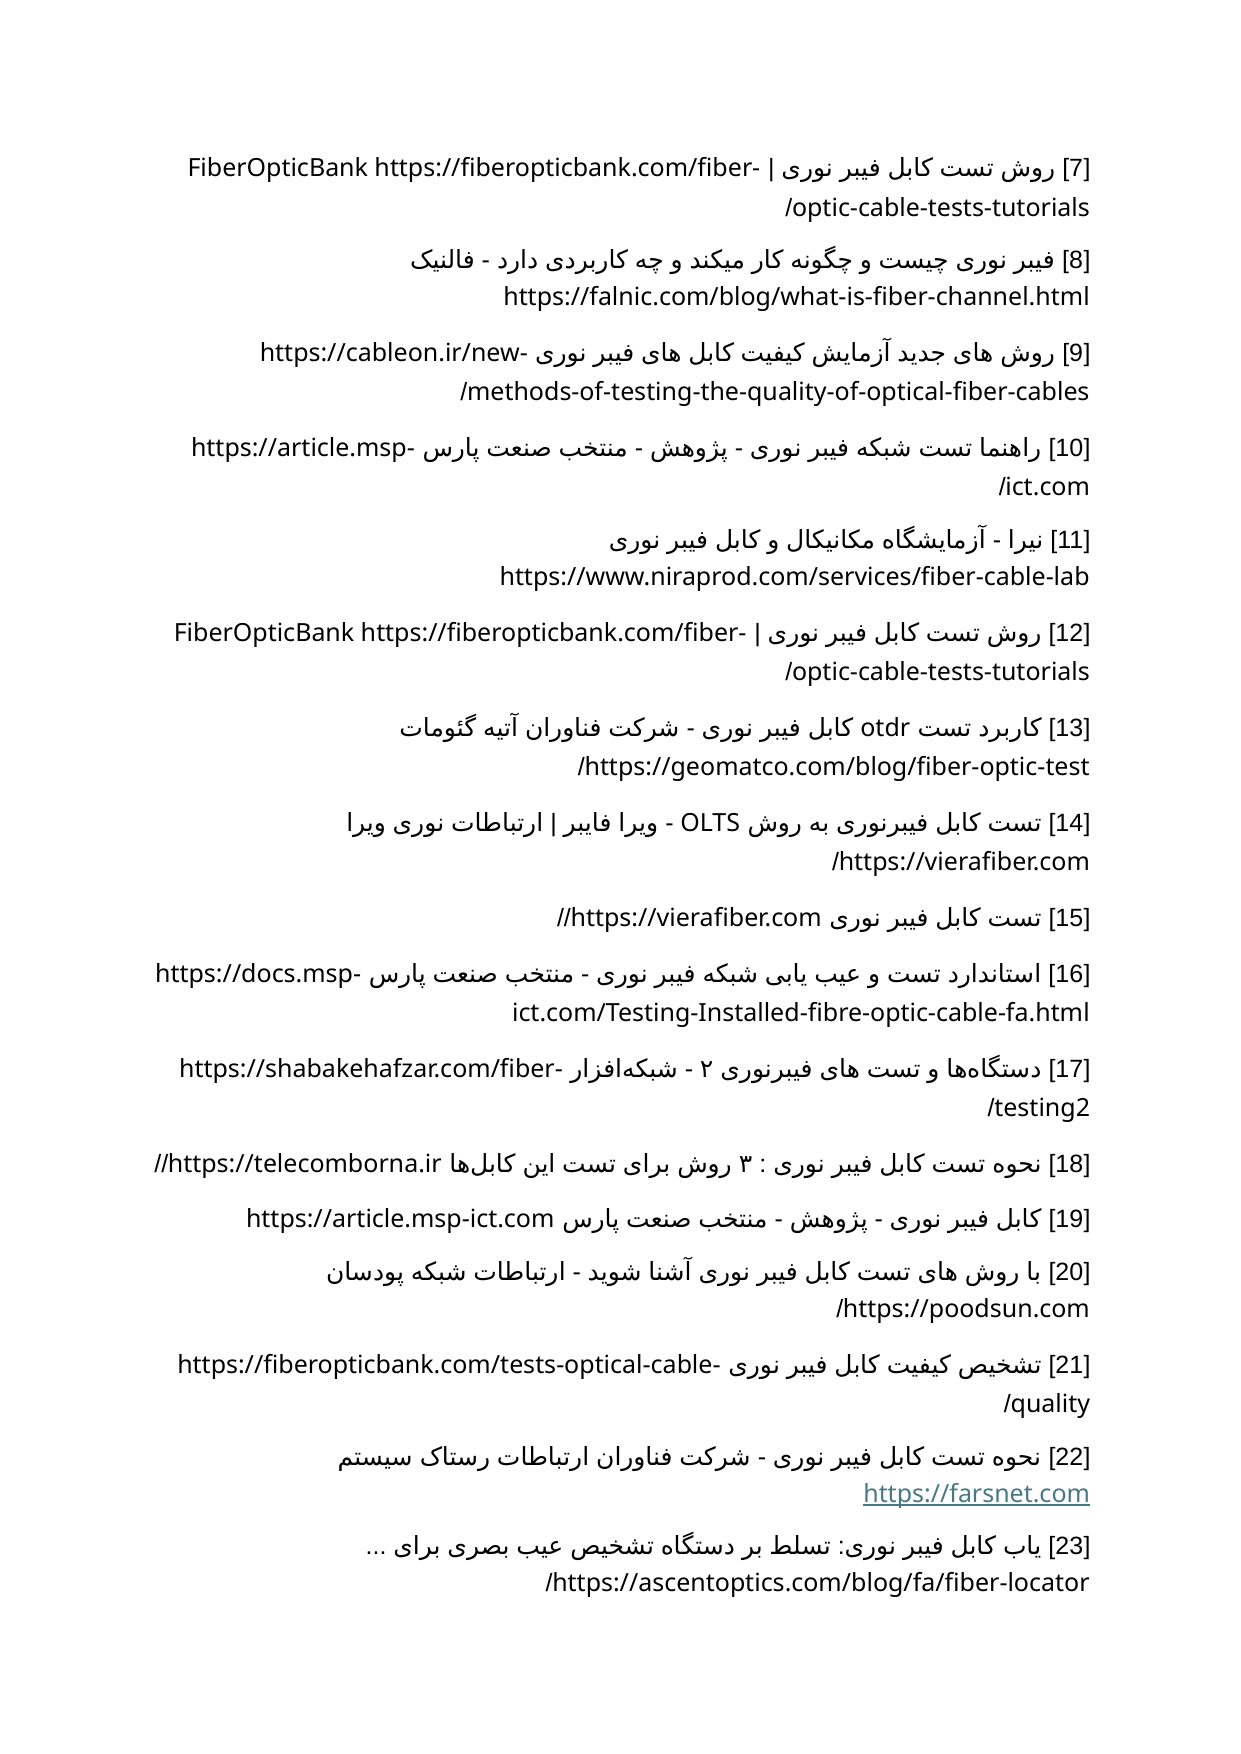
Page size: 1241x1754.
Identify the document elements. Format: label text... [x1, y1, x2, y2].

text [18] نحوه تست کابل فیبر نوری : ۳ روش برای تست این کابل‌ها https://telecomborna.ir// [150, 1145, 1090, 1179]
text [23] یاب کابل فیبر نوری: تسلط بر دستگاه تشخیص عیب بصری برای ... https://ascentoptics.com/blog/fa/fiber-locator/ [150, 1531, 1090, 1599]
text [21] تشخیص کیفیت کابل فیبر نوری https://fiberopticbank.com/tests-optical-cable-quality/ [150, 1347, 1090, 1420]
text [16] استاندارد تست و عیب یابی شبکه فیبر نوری - منتخب صنعت پارس https://docs.msp-ict.com/Testing-Installed-fibre-optic-cable-fa.html [150, 955, 1090, 1028]
text [8] فیبر نوری چیست و چگونه کار میکند و چه کاربردی دارد - فالنیک https://falnic.com/blog/what-is-fiber-channel.html [150, 245, 1090, 313]
text [20] با روش ‌های تست کابل فیبر نوری آشنا شوید - ارتباطات شبکه پودسان https://poodsun.com/ [150, 1257, 1090, 1325]
text [14] تست کابل فیبرنوری به روش OLTS - ویرا فایبر | ارتباطات نوری ویرا https://vierafiber.com/ [150, 804, 1090, 878]
text [15] تست کابل فیبر نوری https://vierafiber.com// [150, 899, 1090, 933]
text [22] نحوه تست کابل فیبر نوری - شرکت فناوران ارتباطات رستاک سیستم https://farsnet.com [150, 1442, 1090, 1509]
text [12] روش تست کابل فیبر نوری | FiberOpticBank https://fiberopticbank.com/fiber-optic-cable-tests-tutorials/ [150, 614, 1090, 688]
text [10] راهنما تست شبکه فیبر نوری - پژوهش - منتخب صنعت پارس https://article.msp-ict.com/ [150, 430, 1090, 503]
text [7] روش تست کابل فیبر نوری | FiberOpticBank https://fiberopticbank.com/fiber-optic-cable-tests-tutorials/ [150, 150, 1090, 223]
text [17] دستگاه‌ها و تست های فیبرنوری ۲ - شبکه‌افزار https://shabakehafzar.com/fiber-testing2/ [150, 1050, 1090, 1123]
text [9] روش های جدید آزمایش کیفیت کابل های فیبر نوری https://cableon.ir/new-methods-of-testing-the-quality-of-optical-fiber-cables/ [150, 335, 1090, 408]
text [19] کابل فیبر نوری - پژوهش - منتخب صنعت پارس https://article.msp-ict.com [150, 1201, 1090, 1235]
text [13] کاربرد تست otdr کابل فیبر نوری - شرکت فناوران آتیه گئومات https://geomatco.com/blog/fiber-optic-test/ [150, 709, 1090, 783]
text [11] نیرا - آزمایشگاه مکانیکال و کابل فیبر نوری https://www.niraprod.com/services/fiber-cable-lab [150, 525, 1090, 593]
